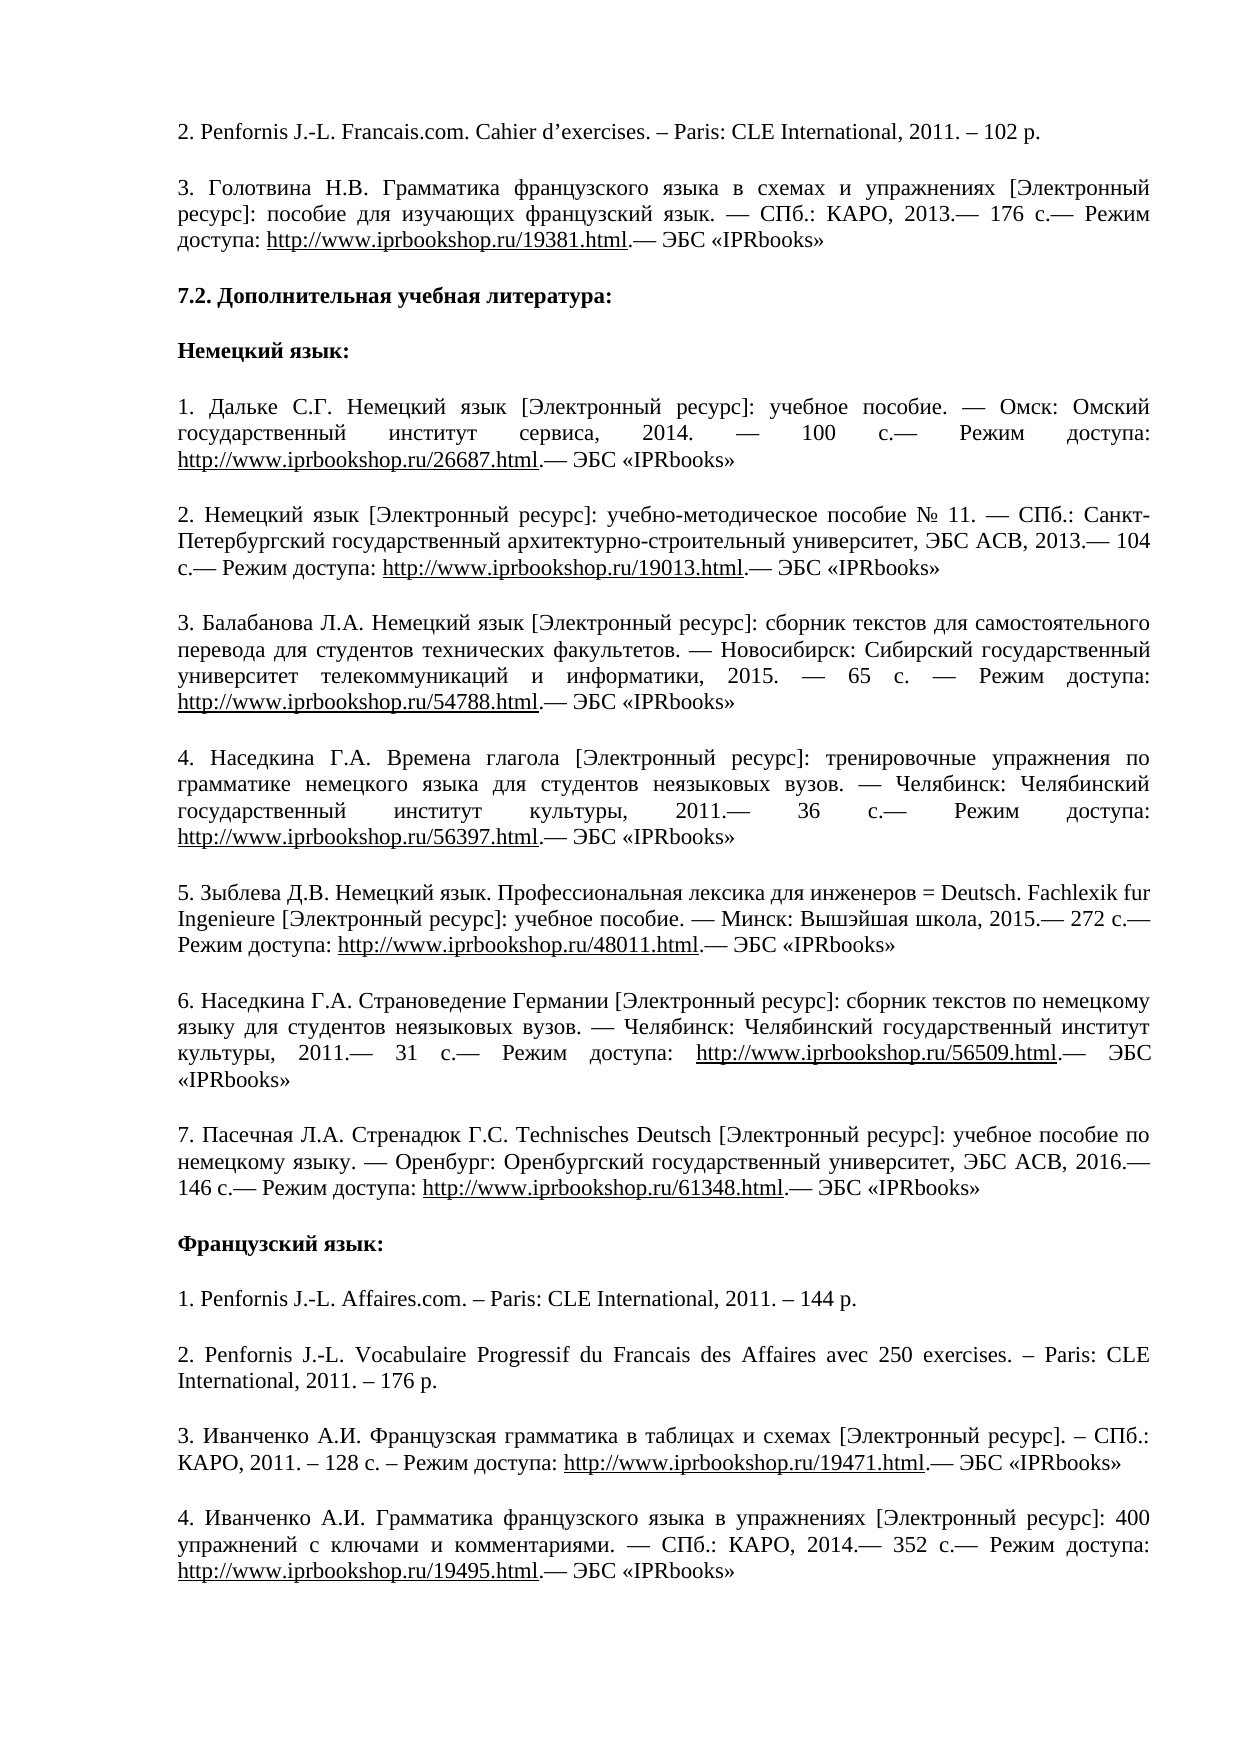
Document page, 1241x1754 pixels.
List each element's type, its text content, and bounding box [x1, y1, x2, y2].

text 4. Иванченко А.И. Грамматика французского языка в упражнениях [Электронный ресурс]: 400 упражнений с ключами и комментариями. — СПб.: КАРО, 2014.— 352 c.— Режим доступа: http://www.iprbookshop.ru/19495.html.— ЭБС «IPRbooks» [177, 1504, 1152, 1583]
text 5. Зыблева Д.В. Немецкий язык. Профессиональная лексика для инженеров = Deutsch. Fachlexik fur Ingenieure [Электронный ресурс]: учебное пособие. — Минск: Вышэйшая школа, 2015.— 272 c.— Режим доступа: http://www.iprbookshop.ru/48011.html.— ЭБС «IPRbooks» [177, 878, 1152, 958]
text 1. Дальке С.Г. Немецкий язык [Электронный ресурс]: учебное пособие. — Омск: Омский государственный институт сервиса, 2014. — 100 c.— Режим доступа: http://www.iprbookshop.ru/26687.html.— ЭБС «IPRbooks» [177, 393, 1152, 472]
text 7. Пасечная Л.А. Стренадюк Г.С. Technisches Deutsch [Электронный ресурс]: учебное пособие по немецкому языку. — Оренбург: Оренбургский государственный университет, ЭБС АСВ, 2016.— 146 c.— Режим доступа: http://www.iprbookshop.ru/61348.html.— ЭБС «IPRbooks» [177, 1121, 1152, 1200]
text 2. Penfornis J.-L. Francais.com. Cahier d’exercises. – Paris: CLE International, 2011. – 102 p. [177, 118, 1152, 144]
text Немецкий язык: [177, 337, 1152, 364]
text 2. Penfornis J.-L. Vocabulaire Progressif du Francais des Affaires avec 250 exercises. – Paris: CLE International, 2011. – 176 p. [177, 1341, 1152, 1393]
text 3. Балабанова Л.А. Немецкий язык [Электронный ресурс]: сборник текстов для самостоятельного перевода для студентов технических факультетов. — Новосибирск: Сибирский государственный университет телекоммуникаций и информатики, 2015. — 65 c. — Режим доступа: http://www.iprbookshop.ru/54788.html.— ЭБС «IPRbooks» [177, 609, 1152, 715]
text 7.2. Дополнительная учебная литература: [177, 282, 1152, 308]
text 2. Немецкий язык [Электронный ресурс]: учебно-методическое пособие № 11. — СПб.: Санкт-Петербургский государственный архитектурно-строительный университет, ЭБС АСВ, 2013.— 104 c.— Режим доступа: http://www.iprbookshop.ru/19013.html.— ЭБС «IPRbooks» [177, 501, 1152, 580]
text 1. Penfornis J.-L. Affaires.com. – Paris: CLE International, 2011. – 144 p. [177, 1285, 1152, 1311]
text 3. Голотвина Н.В. Грамматика французского языка в схемах и упражнениях [Электронный ресурс]: пособие для изучающих французский язык. — СПб.: КАРО, 2013.— 176 c.— Режим доступа: http://www.iprbookshop.ru/19381.html.— ЭБС «IPRbooks» [177, 174, 1152, 253]
text 3. Иванченко А.И. Французская грамматика в таблицах и схемах [Электронный ресурс]. – СПб.: КАРО, 2011. – 128 с. – Режим доступа: http://www.iprbookshop.ru/19471.html.— ЭБС «IPRbooks» [177, 1422, 1152, 1475]
text 4. Наседкина Г.А. Времена глагола [Электронный ресурс]: тренировочные упражнения по грамматике немецкого языка для студентов неязыковых вузов. — Челябинск: Челябинский государственный институт культуры, 2011.— 36 c.— Режим доступа: http://www.iprbookshop.ru/56397.html.— ЭБС «IPRbooks» [177, 744, 1152, 849]
text Французский язык: [177, 1229, 1152, 1256]
text 6. Наседкина Г.А. Страноведение Германии [Электронный ресурс]: сборник текстов по немецкому языку для студентов неязыковых вузов. — Челябинск: Челябинский государственный институт культуры, 2011.— 31 c.— Режим доступа: http://www.iprbookshop.ru/56509.html.— ЭБС «IPRbooks» [177, 987, 1152, 1092]
